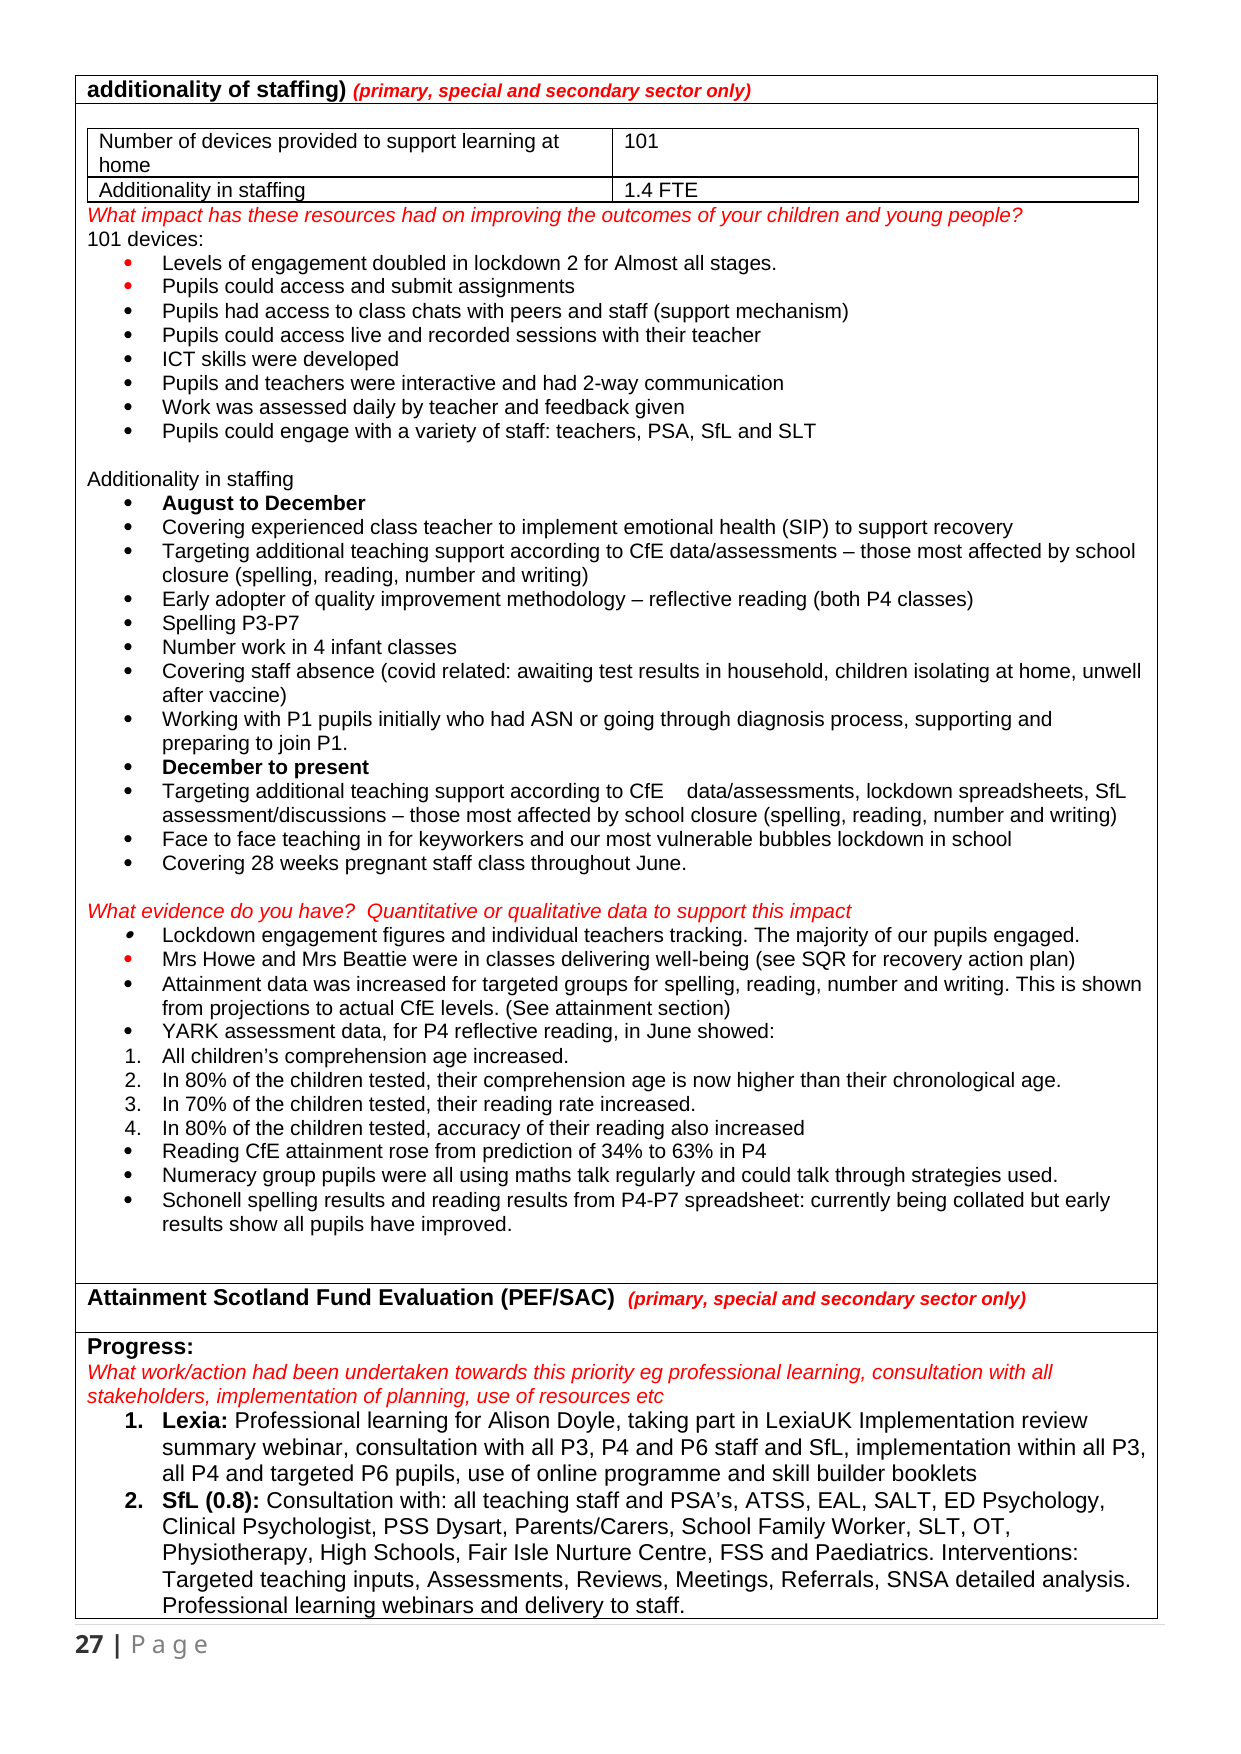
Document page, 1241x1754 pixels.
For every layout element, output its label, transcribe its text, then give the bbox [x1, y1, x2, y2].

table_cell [76, 76, 1157, 102]
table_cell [76, 1333, 1157, 1618]
table_cell What impact has these resources had on improving the outcomes of your children and young people? 101 devices: Levels of engagement doubled in lockdown 2 for Almost all stages. Pupils could access and submit assignments Pupils had access to class chats with peers and staff (support mechanism) Pupils could access live and recorded sessions with their teacher ICT skills were developed Pupils and teachers were interactive and had 2-way communication Work was assessed daily by teacher and feedback given Pupils could engage with a variety of staff: teachers, PSA, SfL and SLT Additionality in staffing August to December Covering experienced class teacher to implement emotional health (SIP) to support recovery Targeting additional teaching support according to CfE data/assessments – those most affected by school closure (spelling, reading, number and writing) Early adopter of quality improvement methodology – reflective reading (both P4 classes) Spelling P3-P7 Number work in 4 infant classes Covering staff absence (covid related: awaiting test results in household, children isolating at home, unwell after vaccine) Working with P1 pupils initially who had ASN or going through diagnosis process, supporting and preparing to join P1. December to present Targeting additional teaching support according to CfE data/assessments, lockdown spreadsheets, SfL assessment/discussions – those most affected by school closure (spelling, reading, number and writing) Face to face teaching in for keyworkers and our most vulnerable bubbles lockdown in school Covering 28 weeks pregnant staff class throughout June. What evidence do you have? Quantitative or qualitative data to support this impact Lockdown engagement figures and individual teachers tracking. The majority of our pupils engaged. Mrs Howe and Mrs Beattie were in classes delivering well-being (see SQR for recovery action plan) Attainment data was increased for targeted groups for spelling, reading, number and writing. This is shown from projections to actual CfE levels. (See attainment section) YARK assessment data, for P4 reflective reading, in June showed: All children’s comprehension age increased. In 80% of the children tested, their comprehension age is now higher than their chronological age. In 70% of the children tested, their reading rate increased. In 80% of the children tested, accuracy of their reading also increased Reading CfE attainment rose from prediction of 34% to 63% in P4 Numeracy group pupils were all using maths talk regularly and could talk through strategies used. Schonell spelling results and reading results from P4-P7 spreadsheet: currently being collated but early results show all pupils have improved. [76, 104, 1157, 1283]
table_cell Attainment Scotland Fund Evaluation (PEF/SAC) (primary, special and secondary sector only) [76, 1284, 1157, 1332]
